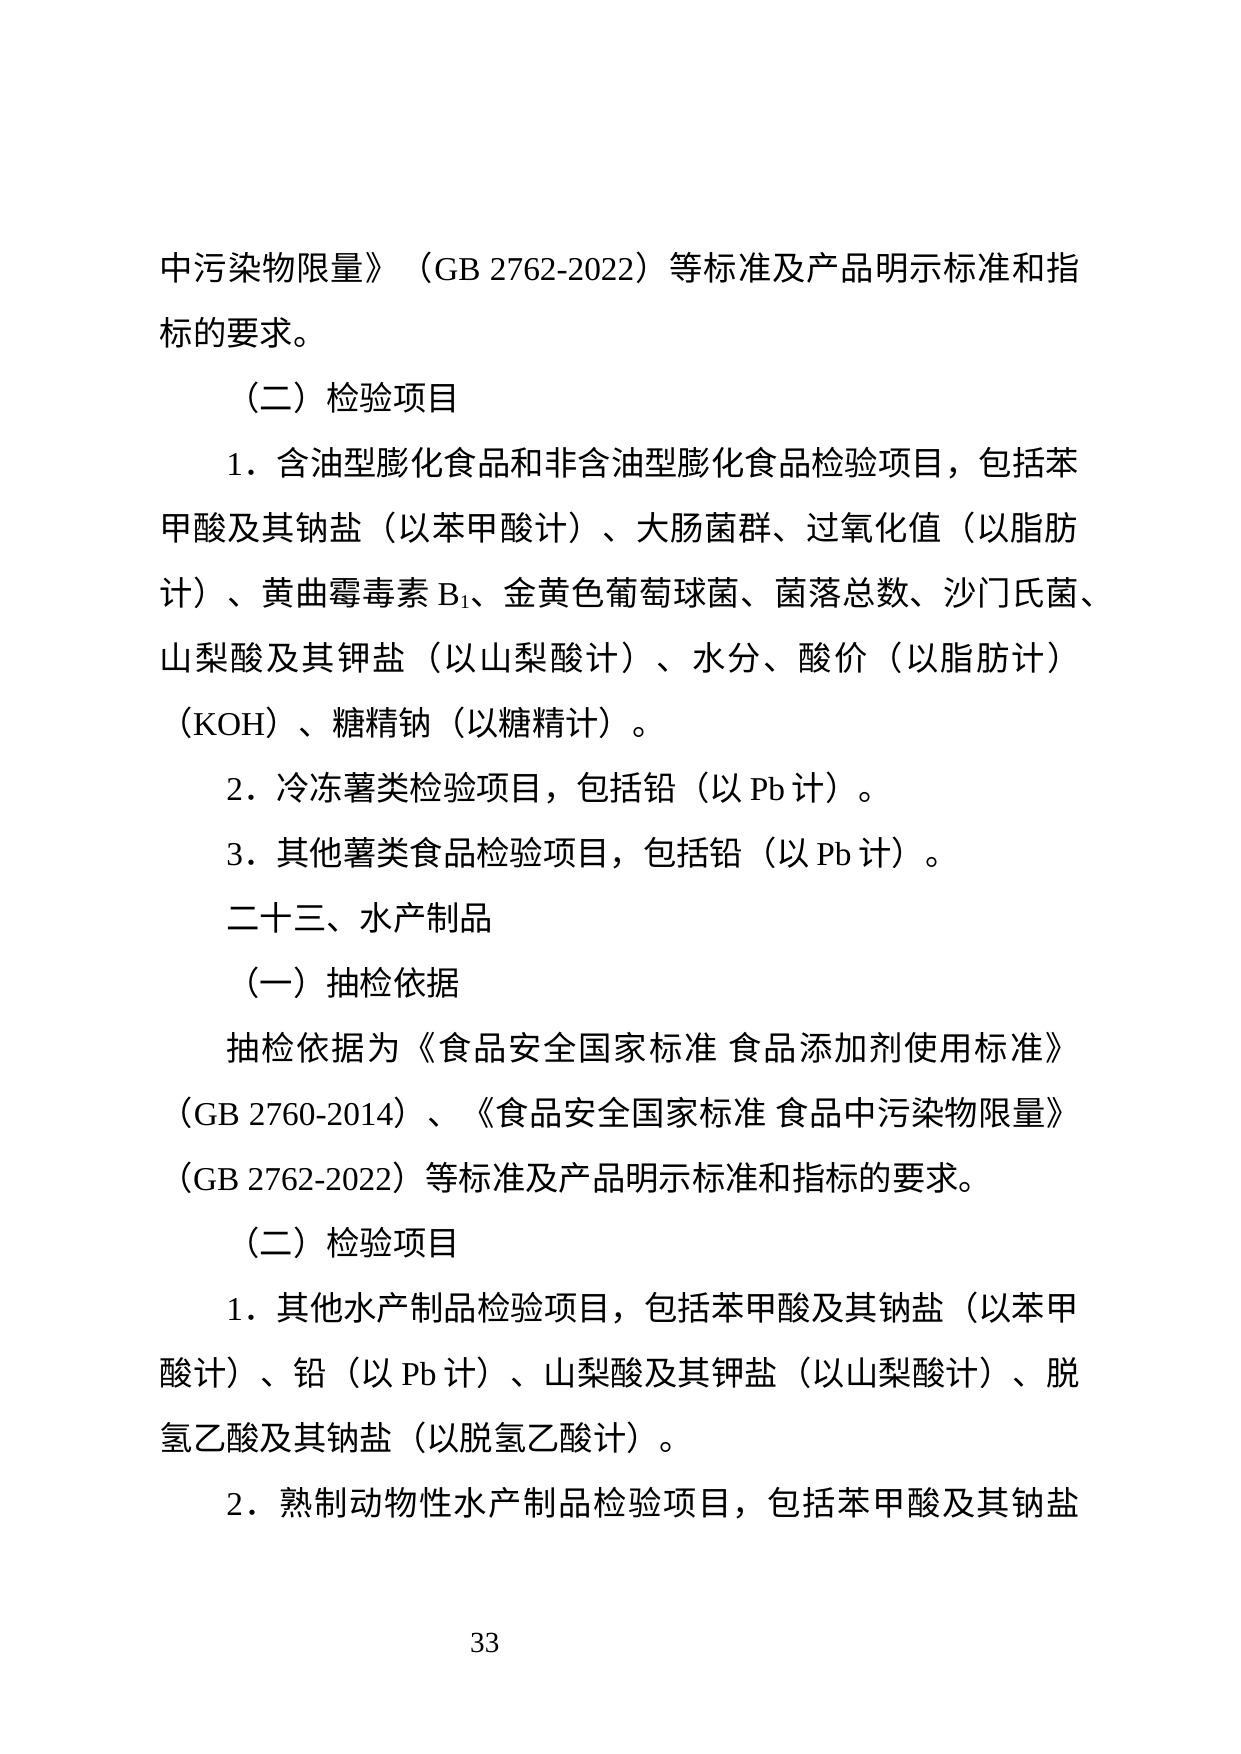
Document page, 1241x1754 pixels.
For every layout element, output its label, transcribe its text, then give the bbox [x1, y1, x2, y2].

text 抽检依据为《食品安全国家标准 食品添加剂使用标准》（GB 2760-2014）、《食品安全国家标准 食品中污染物限量》（GB 2762-2022）等标准及产品明示标准和指标的要求。 [159, 1013, 1081, 1208]
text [159, 233, 1081, 363]
text 2．冷冻薯类检验项目，包括铅（以Pb计）。 [159, 753, 1081, 818]
text 1．其他水产制品检验项目，包括苯甲酸及其钠盐（以苯甲酸计）、铅（以Pb计）、山梨酸及其钾盐（以山梨酸计）、脱氢乙酸及其钠盐（以脱氢乙酸计）。 [159, 1273, 1081, 1468]
list （二）检验项目 [159, 1208, 1081, 1273]
text 1．含油型膨化食品和非含油型膨化食品检验项目，包括苯甲酸及其钠盐（以苯甲酸计）、大肠菌群、过氧化值（以脂肪计）、黄曲霉毒素B1、金黄色葡萄球菌、菌落总数、沙门氏菌、山梨酸及其钾盐（以山梨酸计）、水分、酸价（以脂肪计）（KOH）、糖精钠（以糖精计）。 [159, 428, 1081, 753]
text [159, 1468, 1081, 1533]
list （二）检验项目 [159, 363, 1081, 428]
text 3．其他薯类食品检验项目，包括铅（以Pb计）。 [159, 818, 1081, 883]
text 二十三、水产制品 [159, 883, 1081, 948]
text （一）抽检依据 [159, 948, 1081, 1013]
